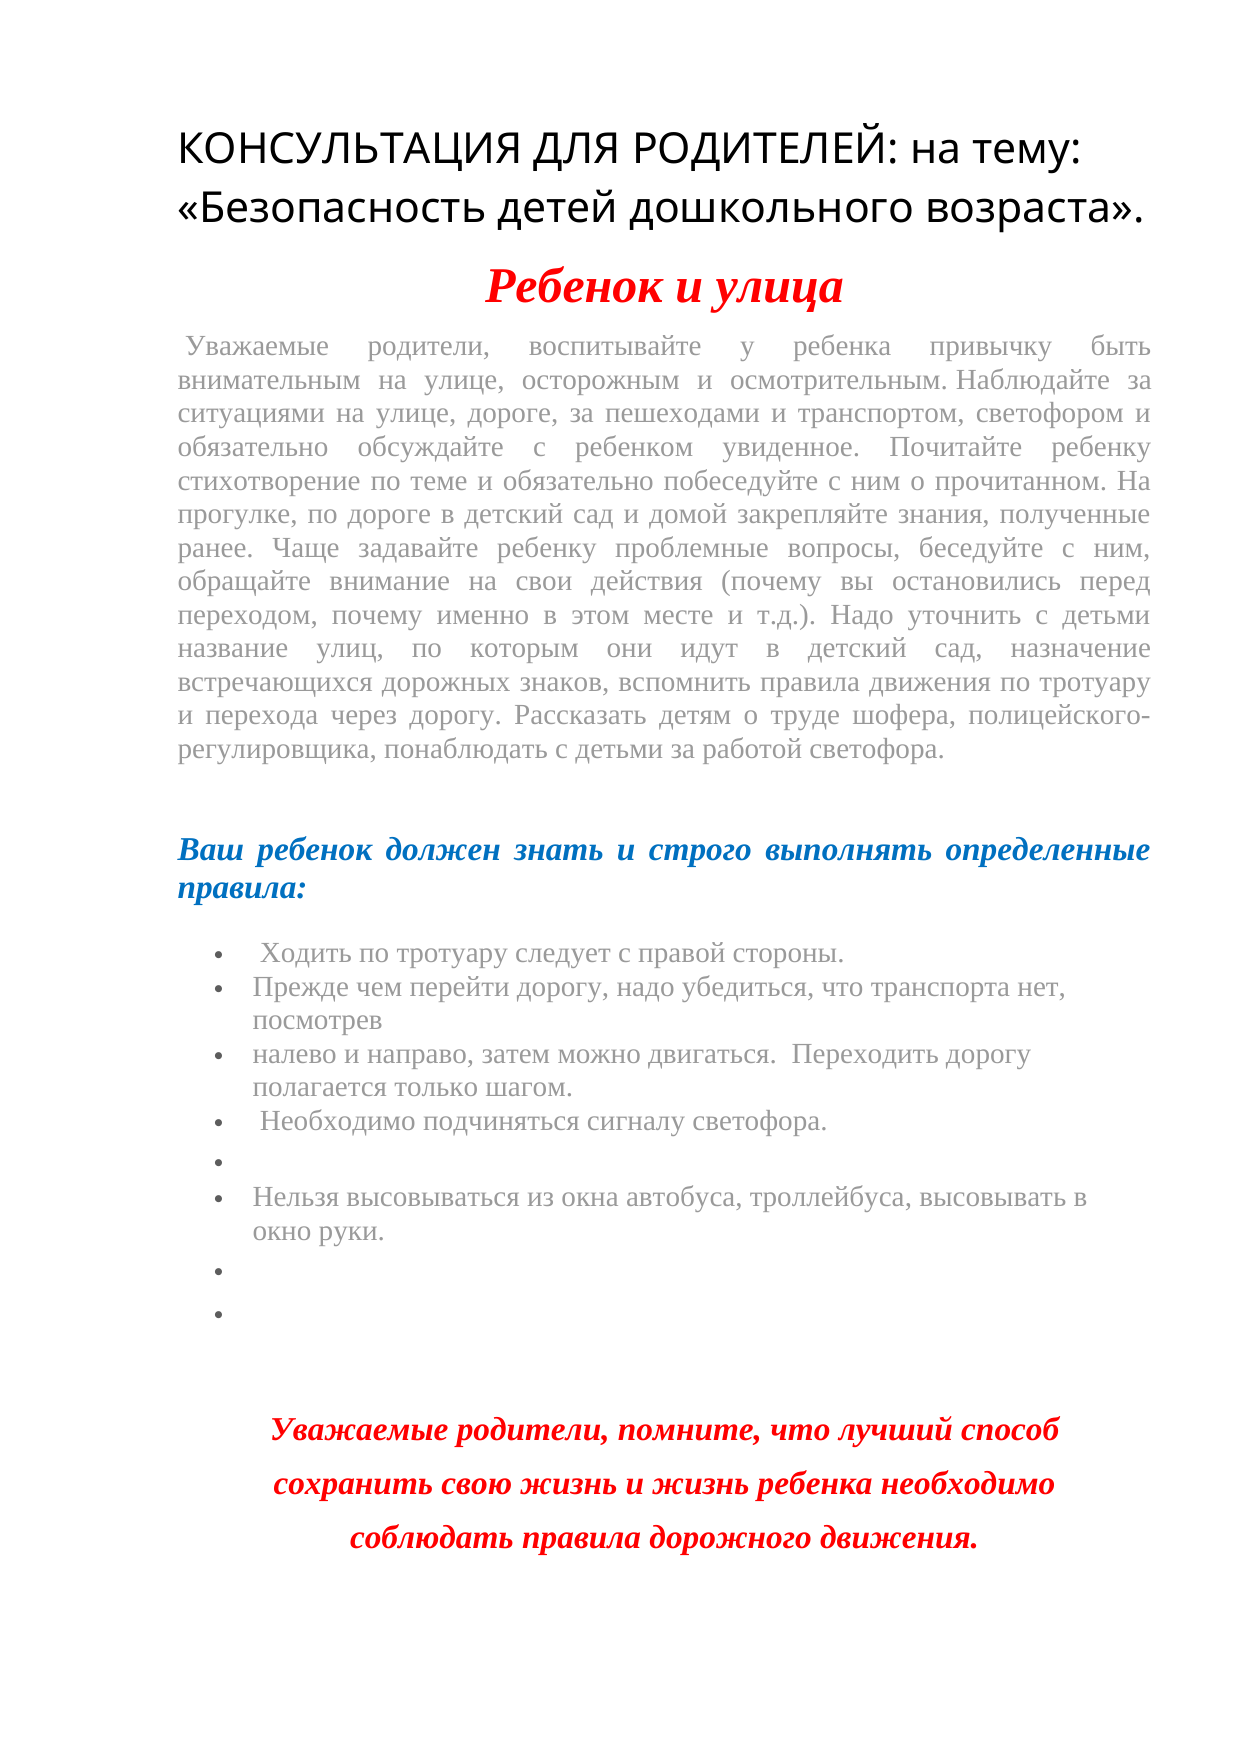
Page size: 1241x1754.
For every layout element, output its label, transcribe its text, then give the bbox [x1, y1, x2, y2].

text соблюдать правила дорожного движения. [177, 1518, 1152, 1556]
list Необходимо подчиняться сигналу светофора. [215, 1103, 1152, 1136]
list Нельзя высовываться из окна автобуса, троллейбуса, высовывать в окно руки. [215, 1179, 1152, 1246]
list Ходить по тротуару следует с правой стороны. [215, 935, 1152, 969]
text Ребенок и улица [177, 255, 1152, 313]
text Уважаемые родители, воспитывайте у ребенка привычку быть внимательным на улице, осторожным и осмотрительным. Наблюдайте за ситуациями на улице, дороге, за пешеходами и транспортом, светофором и обязательно обсуждайте с ребенком увиденное. Почитайте ребенку стихотворение по теме и обязательно побеседуйте с ним о прочитанном. На прогулке, по дороге в детский сад и домой закрепляйте знания, полученные ранее. Чаще задавайте ребенку проблемные вопросы, беседуйте с ним, обращайте внимание на свои действия (почему вы остановились перед переходом, почему именно в этом месте и т.д.). Надо уточнить с детьми название улиц, по которым они идут в детский сад, назначение встречающихся дорожных знаков, вспомнить правила движения по тротуару и перехода через дорогу. Рассказать детям о труде шофера, полицейского- регулировщика, понаблюдать с детьми за работой светофора. [177, 328, 1152, 764]
text Ваш ребенок должен знать и строго выполнять определенные правила: [177, 829, 1152, 906]
text Уважаемые родители, помните, что лучший способ [177, 1410, 1152, 1448]
list Прежде чем перейти дорогу, надо убедиться, что транспорта нет, посмотрев [215, 969, 1152, 1036]
list налево и направо, затем можно двигаться. Переходить дорогу полагается только шагом. [215, 1036, 1152, 1103]
text сохранить свою жизнь и жизнь ребенка необходимо [177, 1464, 1152, 1502]
text КОНСУЛЬТАЦИЯ ДЛЯ РОДИТЕЛЕЙ: на тему: «Безопасность детей дошкольного возраста». [177, 118, 1152, 234]
